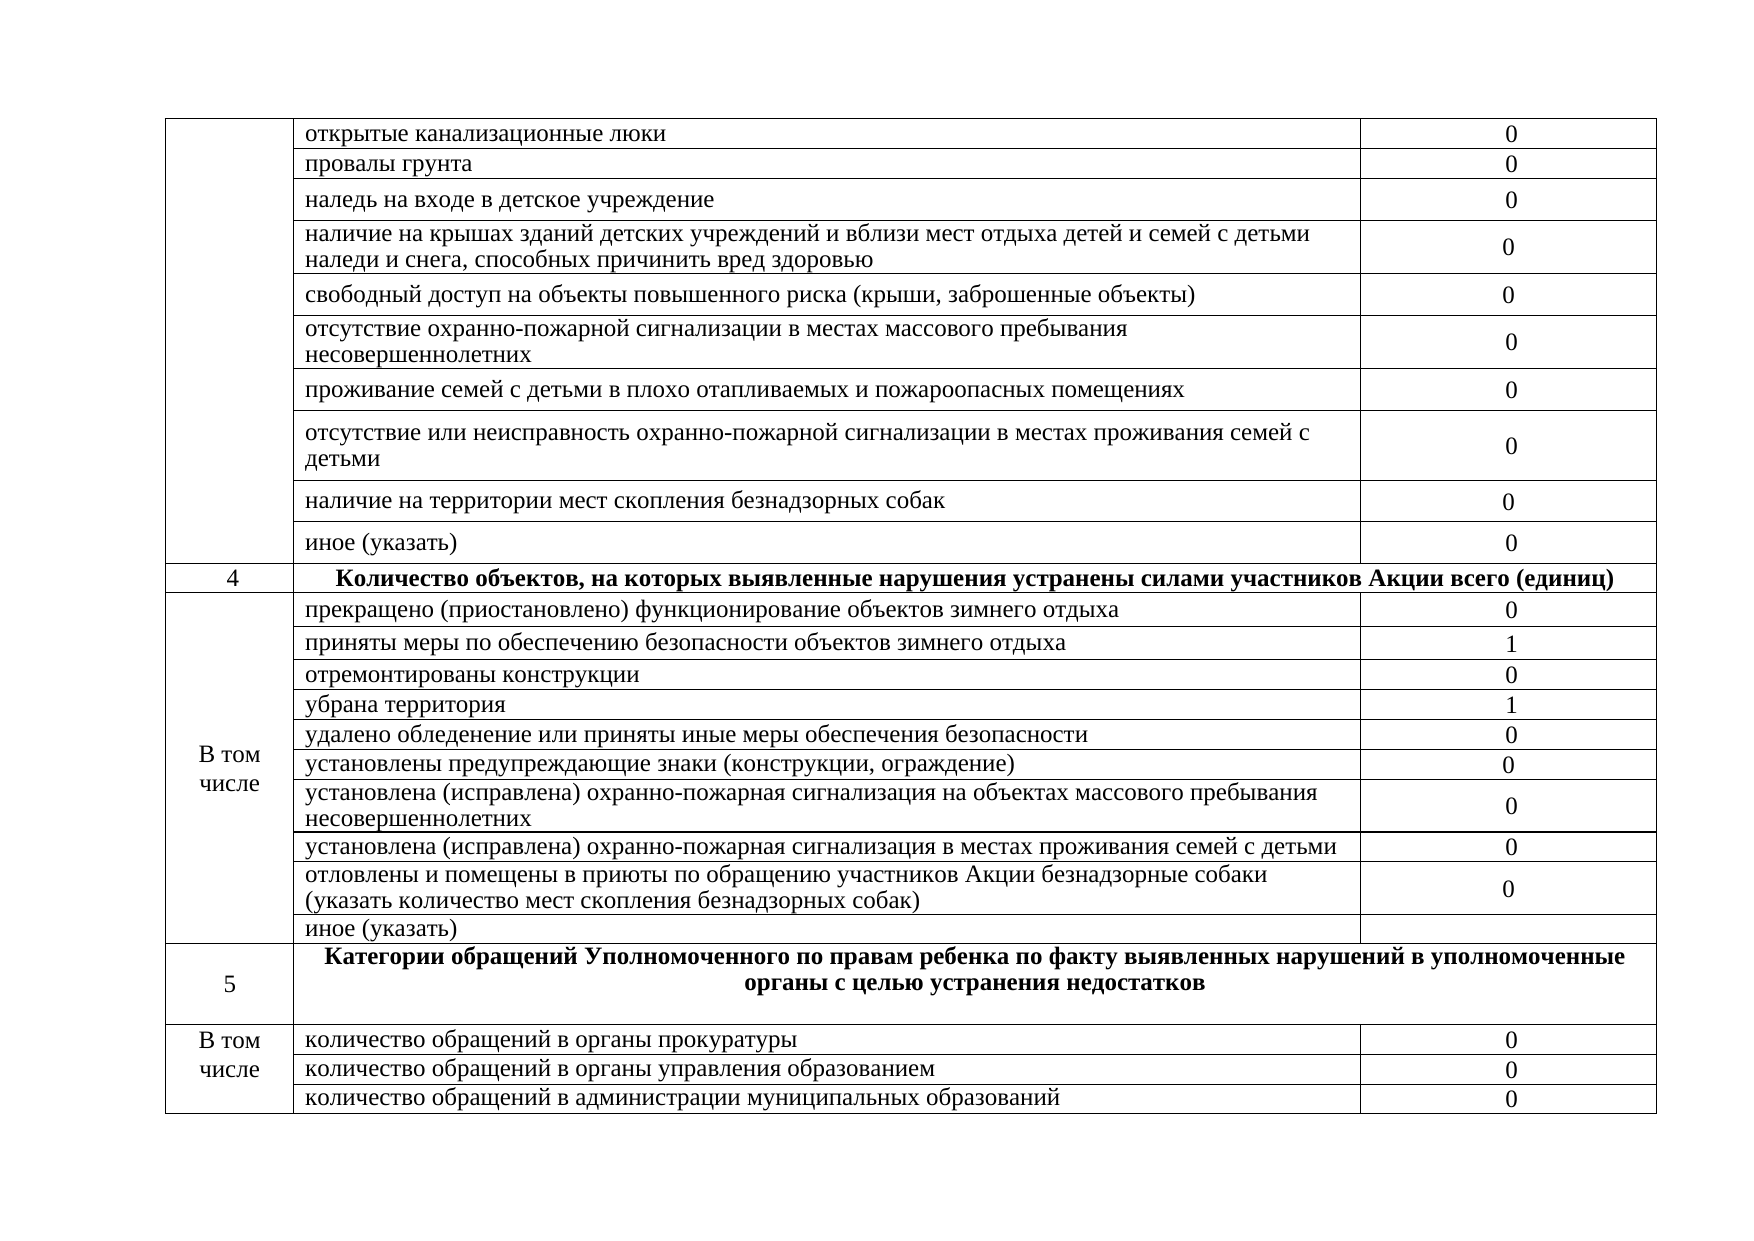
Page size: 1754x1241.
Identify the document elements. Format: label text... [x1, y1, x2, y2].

table_cell 0 [1361, 720, 1656, 749]
table_cell 0 [1361, 149, 1656, 178]
table_cell установлены предупреждающие знаки (конструкции, ограждение) [294, 750, 1360, 778]
table_cell 0 [1361, 1085, 1656, 1113]
table_cell убрана территория [294, 690, 1360, 719]
table_cell Количество объектов, на которых выявленные нарушения устранены силами участников Акции всего (единиц) [294, 564, 1656, 592]
table_cell 0 [1361, 862, 1656, 914]
table_cell 1 [1361, 690, 1656, 719]
table_cell 0 [1361, 833, 1656, 861]
table_cell В том числе [166, 593, 293, 943]
table_cell наличие на территории мест скопления безнадзорных собак [294, 481, 1360, 521]
table_cell отловлены и помещены в приюты по обращению участников Акции безнадзорные собаки (указать количество мест скопления безнадзорных собак) [294, 862, 1360, 914]
table_cell Категории обращений Уполномоченного по правам ребенка по факту выявленных нарушений в уполномоченные органы с целью устранения недостатков [294, 944, 1656, 1024]
table_cell наличие на крышах зданий детских учреждений и вблизи мест отдыха детей и семей с детьми наледи и снега, способных причинить вред здоровью [294, 221, 1360, 273]
table_cell 0 [1361, 1025, 1656, 1054]
table_cell наледь на входе в детское учреждение [294, 179, 1360, 220]
table_cell 0 [1361, 316, 1656, 368]
table_cell количество обращений в органы прокуратуры [294, 1025, 1360, 1054]
table_cell свободный доступ на объекты повышенного риска (крыши, заброшенные объекты) [294, 274, 1360, 315]
table_cell отремонтированы конструкции [294, 660, 1360, 689]
table_cell приняты меры по обеспечению безопасности объектов зимнего отдыха [294, 627, 1360, 659]
table_cell количество обращений в органы управления образованием [294, 1055, 1360, 1083]
table_cell иное (указать) [294, 522, 1360, 562]
table_cell открытые канализационные люки [294, 119, 1360, 148]
table_cell В том числе [166, 1025, 293, 1113]
table_cell 0 [1361, 780, 1656, 831]
table_cell прекращено (приостановлено) функционирование объектов зимнего отдыха [294, 593, 1360, 626]
table_cell отсутствие охранно-пожарной сигнализации в местах массового пребывания несовершеннолетних [294, 316, 1360, 368]
table_cell 0 [1361, 221, 1656, 273]
table_cell 0 [1361, 119, 1656, 148]
table_cell 0 [1361, 274, 1656, 315]
table_cell 1 [1361, 627, 1656, 659]
table_cell 0 [1361, 660, 1656, 689]
table_cell установлена (исправлена) охранно-пожарная сигнализация на объектах массового пребывания несовершеннолетних [294, 780, 1360, 831]
table_cell установлена (исправлена) охранно-пожарная сигнализация в местах проживания семей с детьми [294, 833, 1360, 861]
table_cell количество обращений в администрации муниципальных образований [294, 1085, 1360, 1113]
table_cell 0 [1361, 369, 1656, 410]
table_cell иное (указать) [294, 915, 1360, 943]
table_cell отсутствие или неисправность охранно-пожарной сигнализации в местах проживания семей с детьми [294, 411, 1360, 480]
table_cell 4 [166, 564, 293, 592]
table_cell 5 [166, 944, 293, 1024]
table_cell провалы грунта [294, 149, 1360, 178]
table_cell 0 [1361, 179, 1656, 220]
table_cell [1361, 915, 1656, 943]
table_cell 0 [1361, 593, 1656, 626]
table_cell 0 [1361, 522, 1656, 562]
table_cell 0 [1361, 750, 1656, 778]
table_cell 0 [1361, 1055, 1656, 1083]
table_cell удалено обледенение или приняты иные меры обеспечения безопасности [294, 720, 1360, 749]
table_cell 0 [1361, 411, 1656, 480]
table_cell 0 [1361, 481, 1656, 521]
table_cell проживание семей с детьми в плохо отапливаемых и пожароопасных помещениях [294, 369, 1360, 410]
